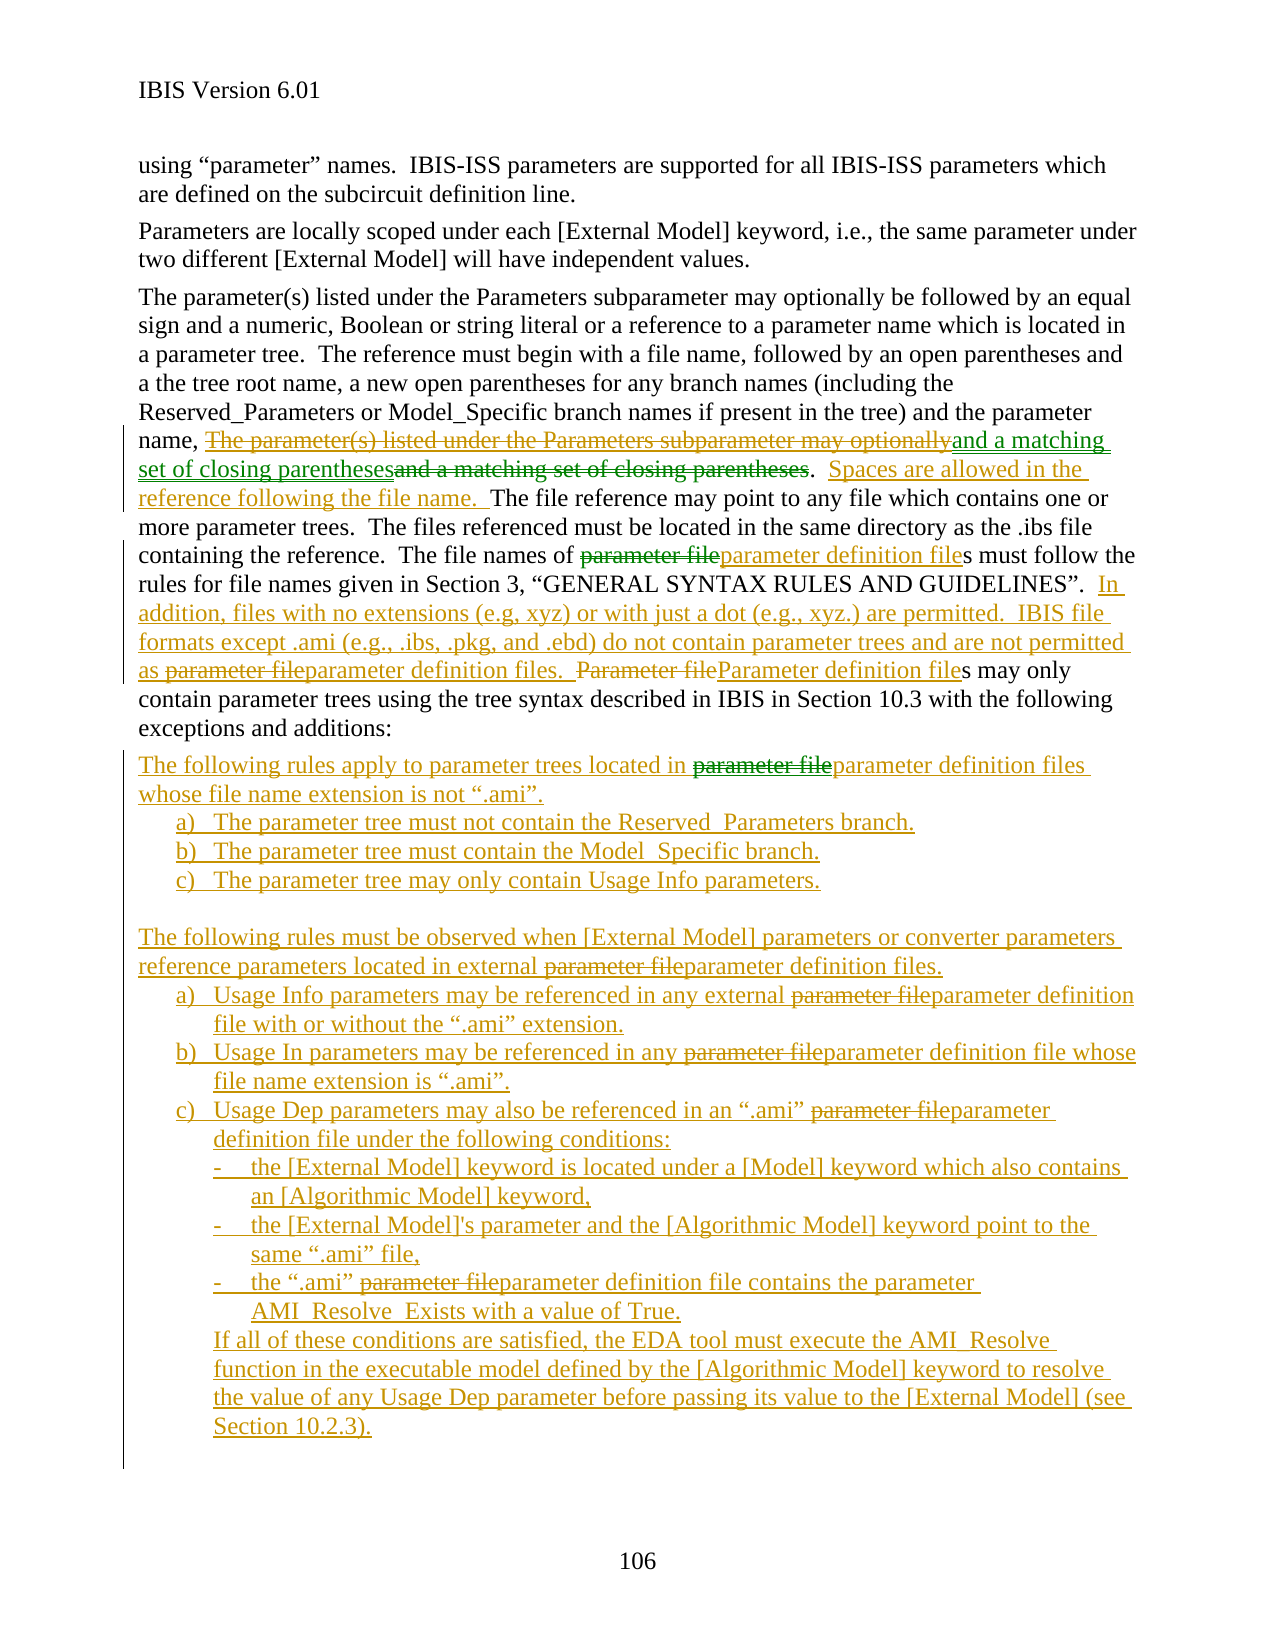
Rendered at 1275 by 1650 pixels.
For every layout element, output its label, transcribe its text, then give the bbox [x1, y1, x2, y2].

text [138, 150, 1137, 207]
text Parameters are locally scoped under each [External Model] keyword, i.e., the same parameter under two different [External Model] will have independent values. [138, 216, 1137, 273]
text The parameter(s) listed under the Parameters subparameter may optionally be followed by an equal sign and a numeric, Boolean or string literal or a reference to a parameter name which is located in a parameter tree. The reference must begin with a file name, followed by an open parentheses and a the tree root name, a new open parentheses for any branch names (including the Reserved_Parameters or Model_Specific branch names if present in the tree) and the parameter name, . The file reference may point to any file which contains one or more parameter trees. The files referenced must be located in the same directory as the .ibs file containing the reference. The file names of s must follow the rules for file names given in Section 3, “GENERAL SYNTAX RULES AND GUIDELINES”. s may only contain parameter trees using the tree syntax described in IBIS in Section 10.3 with the following exceptions and additions: [138, 282, 1137, 742]
